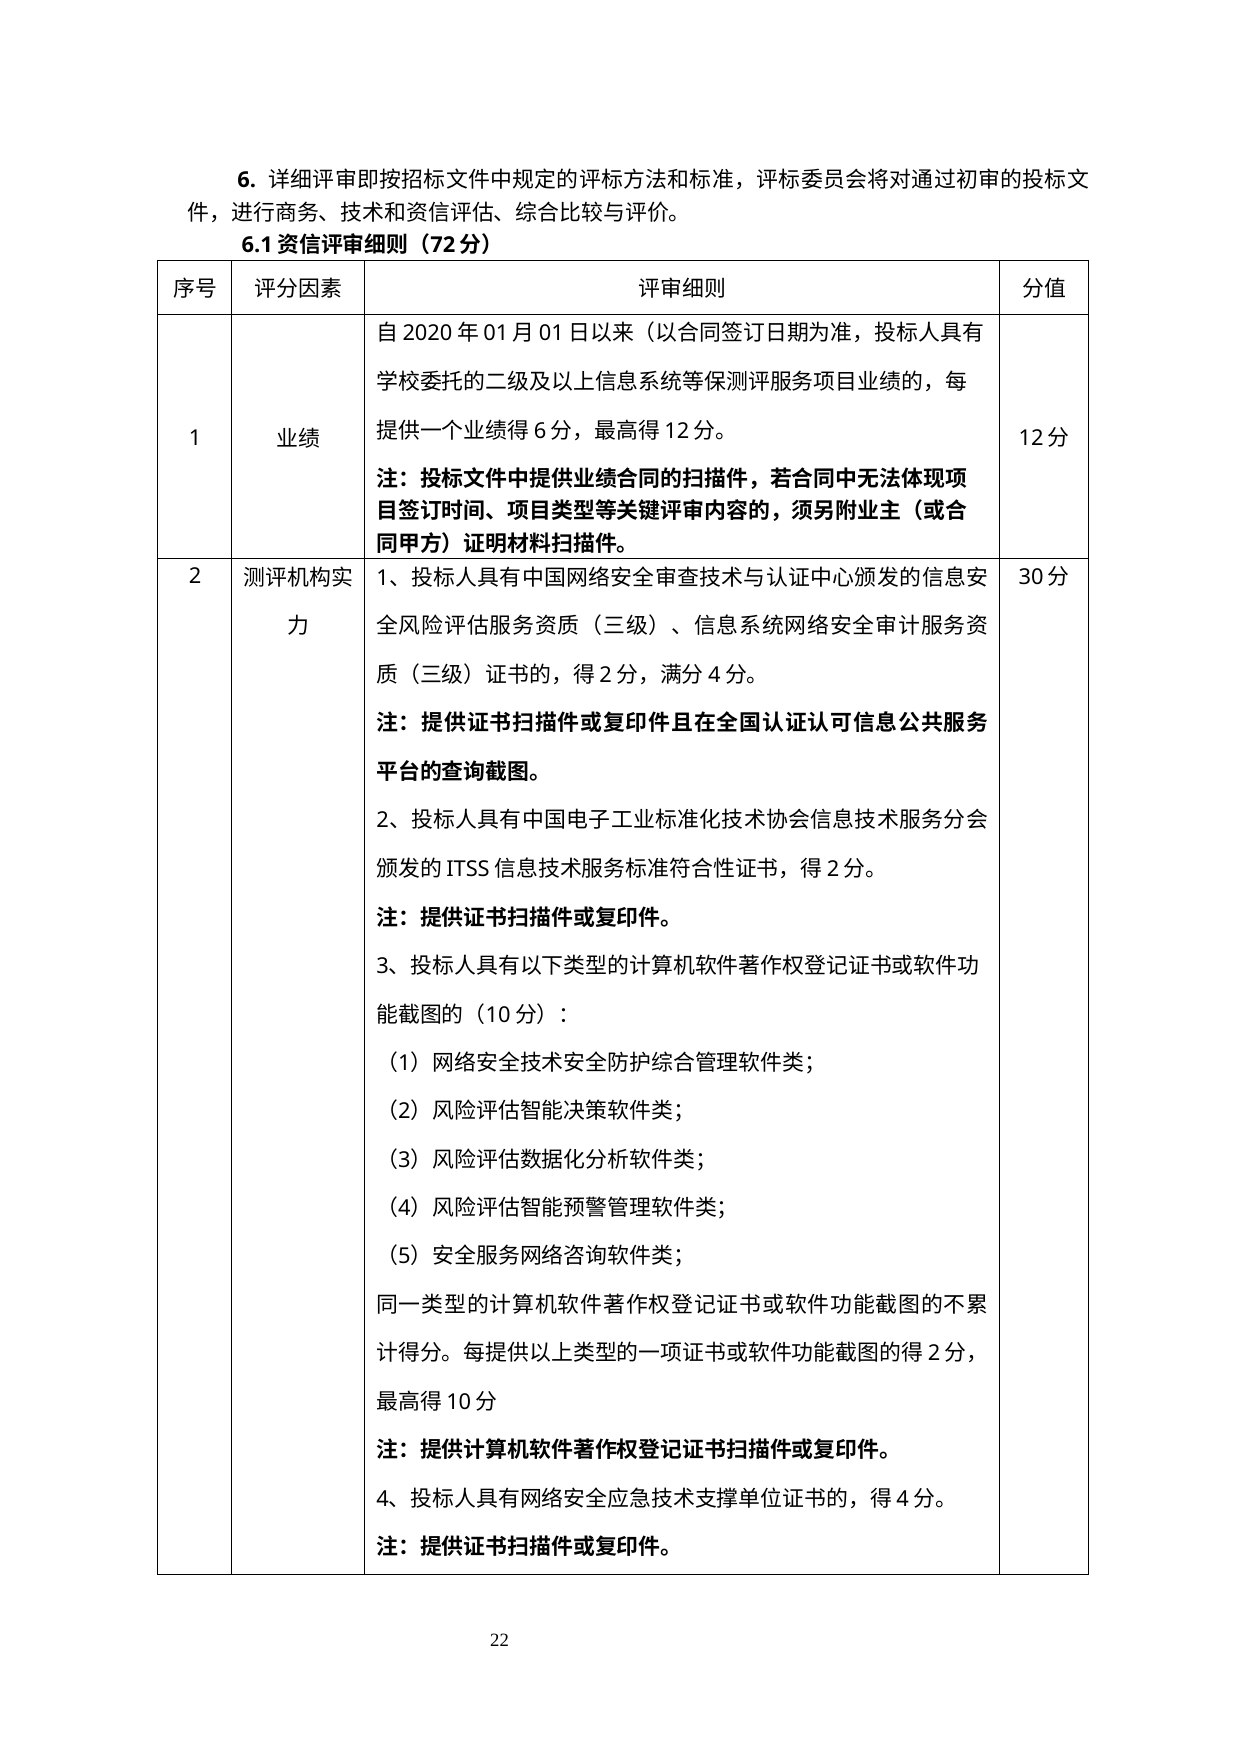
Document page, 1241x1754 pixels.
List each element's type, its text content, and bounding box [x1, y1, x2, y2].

table_header 评分因素 [232, 261, 364, 314]
text 6. 详细评审即按招标文件中规定的评标方法和标准，评标委员会将对通过初审的投标文件，进行商务、技术和资信评估、综合比较与评价。 [187, 162, 1093, 227]
text 6.1资信评审细则（72分） [187, 227, 1093, 259]
table_cell 2 [158, 559, 231, 1574]
table_cell 测评机构实力 [232, 559, 364, 1574]
table_cell 业绩 [232, 315, 364, 558]
table_cell 1 [158, 315, 231, 558]
table_header 序号 [158, 261, 231, 314]
table_cell 自2020年01月01日以来（以合同签订日期为准，投标人具有学校委托的二级及以上信息系统等保测评服务项目业绩的，每提供一个业绩得6分，最高得12分。 注：投标文件中提供业绩合同的扫描件，若合同中无法体现项目签订时间、项目类型等关键评审内容的，须另附业主（或合同甲方）证明材料扫描件。 [365, 315, 999, 558]
table_cell 30分 [1000, 559, 1088, 1574]
table_header 评审细则 [365, 261, 999, 314]
table_header 分值 [1000, 261, 1088, 314]
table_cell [365, 559, 999, 1574]
table_cell 12分 [1000, 315, 1088, 558]
